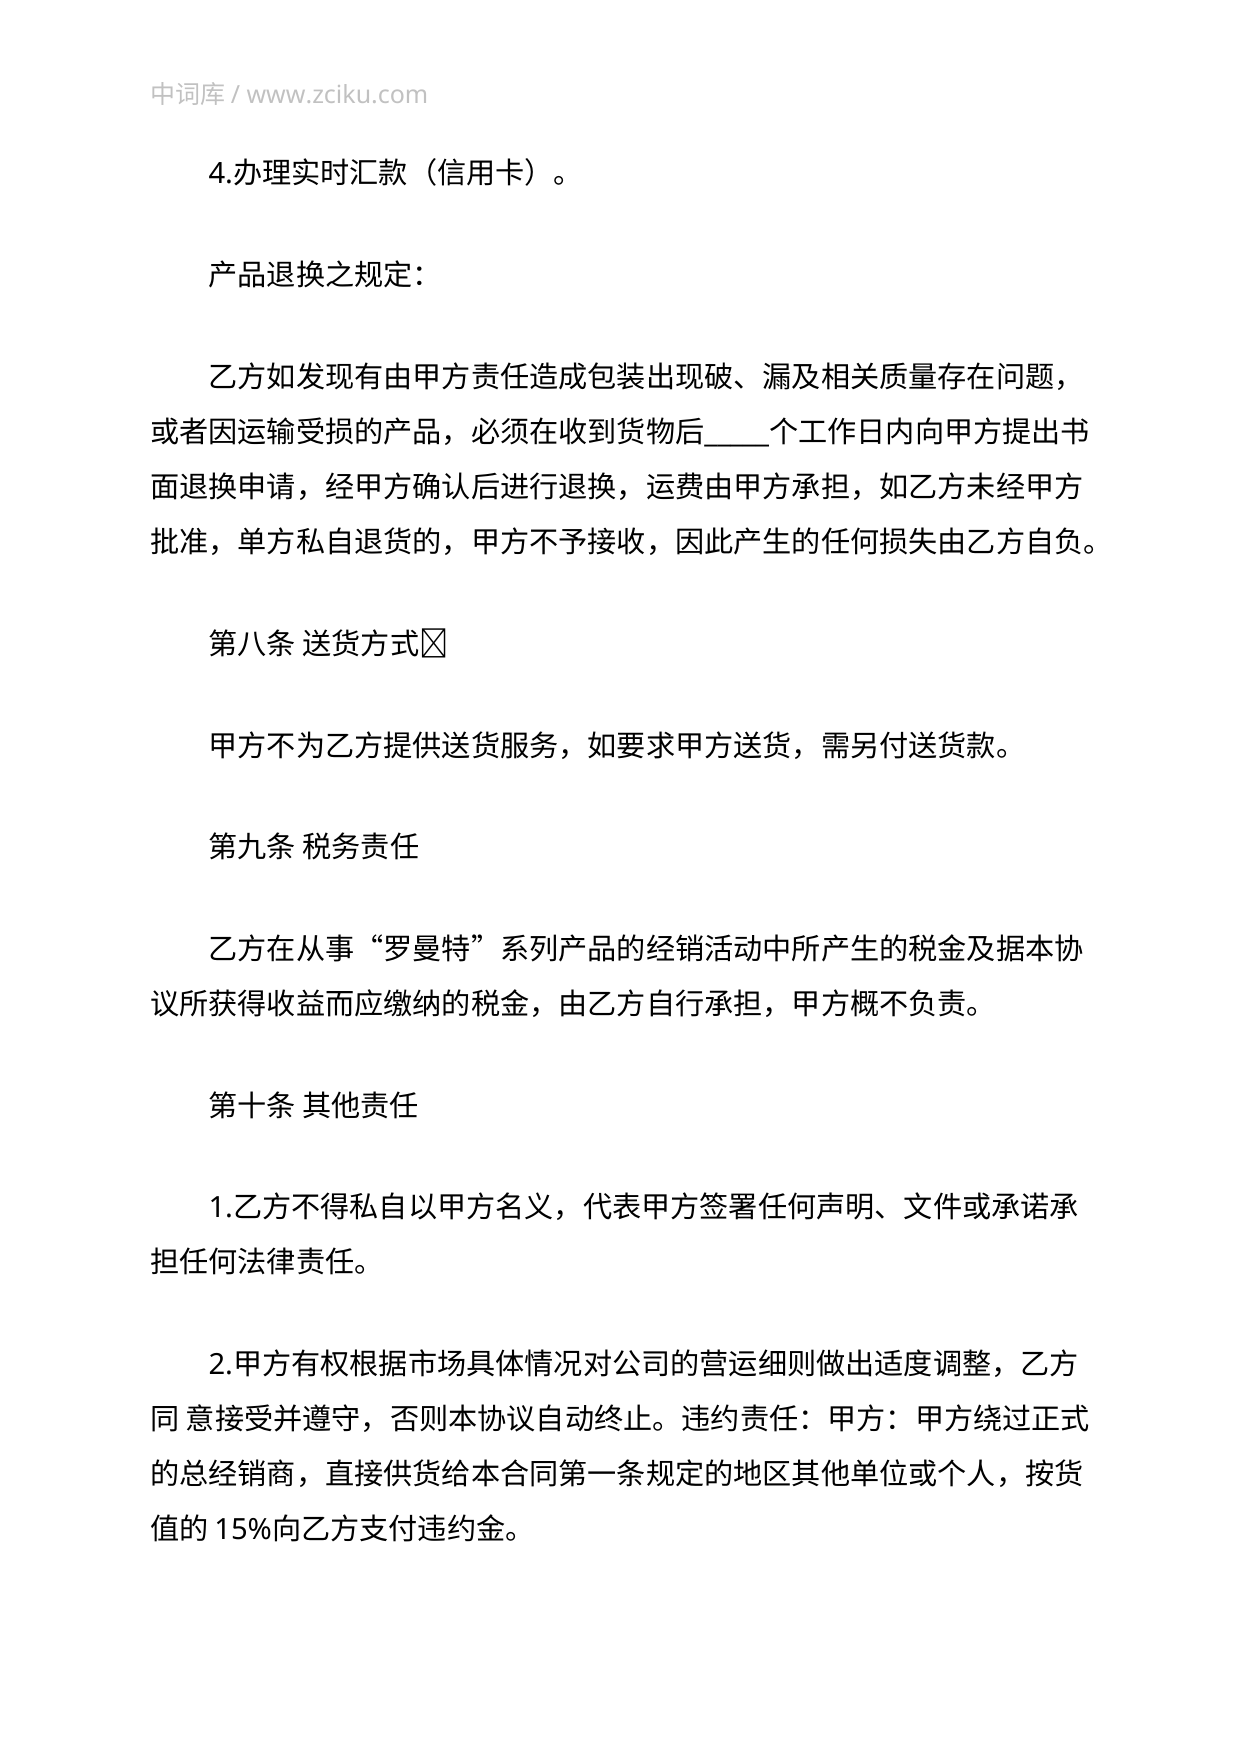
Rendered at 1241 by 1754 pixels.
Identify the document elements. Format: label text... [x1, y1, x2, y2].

text 1.乙方不得私自以甲方名义，代表甲方签署任何声明、文件或承诺承担任何法律责任。 [150, 1184, 1090, 1281]
text 甲方不为乙方提供送货服务，如要求甲方送货，需另付送货款。 [150, 722, 1090, 764]
text 第十条 其他责任 [150, 1082, 1090, 1124]
text 第九条 税务责任 [150, 824, 1090, 866]
text 乙方在从事“罗曼特”系列产品的经销活动中所产生的税金及据本协议所获得收益而应缴纳的税金，由乙方自行承担，甲方概不负责。 [150, 926, 1090, 1023]
text 产品退换之规定： [150, 252, 1090, 294]
text 2.甲方有权根据市场具体情况对公司的营运细则做出适度调整，乙方同 意接受并遵守，否则本协议自动终止。违约责任：甲方：甲方绕过正式的总经销商，直接供货给本合同第一条规定的地区其他单位或个人，按货值的15%向乙方支付违约金。 [150, 1341, 1090, 1548]
text 第八条 送货方式 [150, 620, 1090, 663]
text 4.办理实时汇款（信用卡）。 [150, 150, 1090, 192]
text 乙方如发现有由甲方责任造成包装出现破、漏及相关质量存在问题，或者因运输受损的产品，必须在收到货物后_____个工作日内向甲方提出书面退换申请，经甲方确认后进行退换，运费由甲方承担，如乙方未经甲方批准，单方私自退货的，甲方不予接收，因此产生的任何损失由乙方自负。 [150, 354, 1090, 561]
